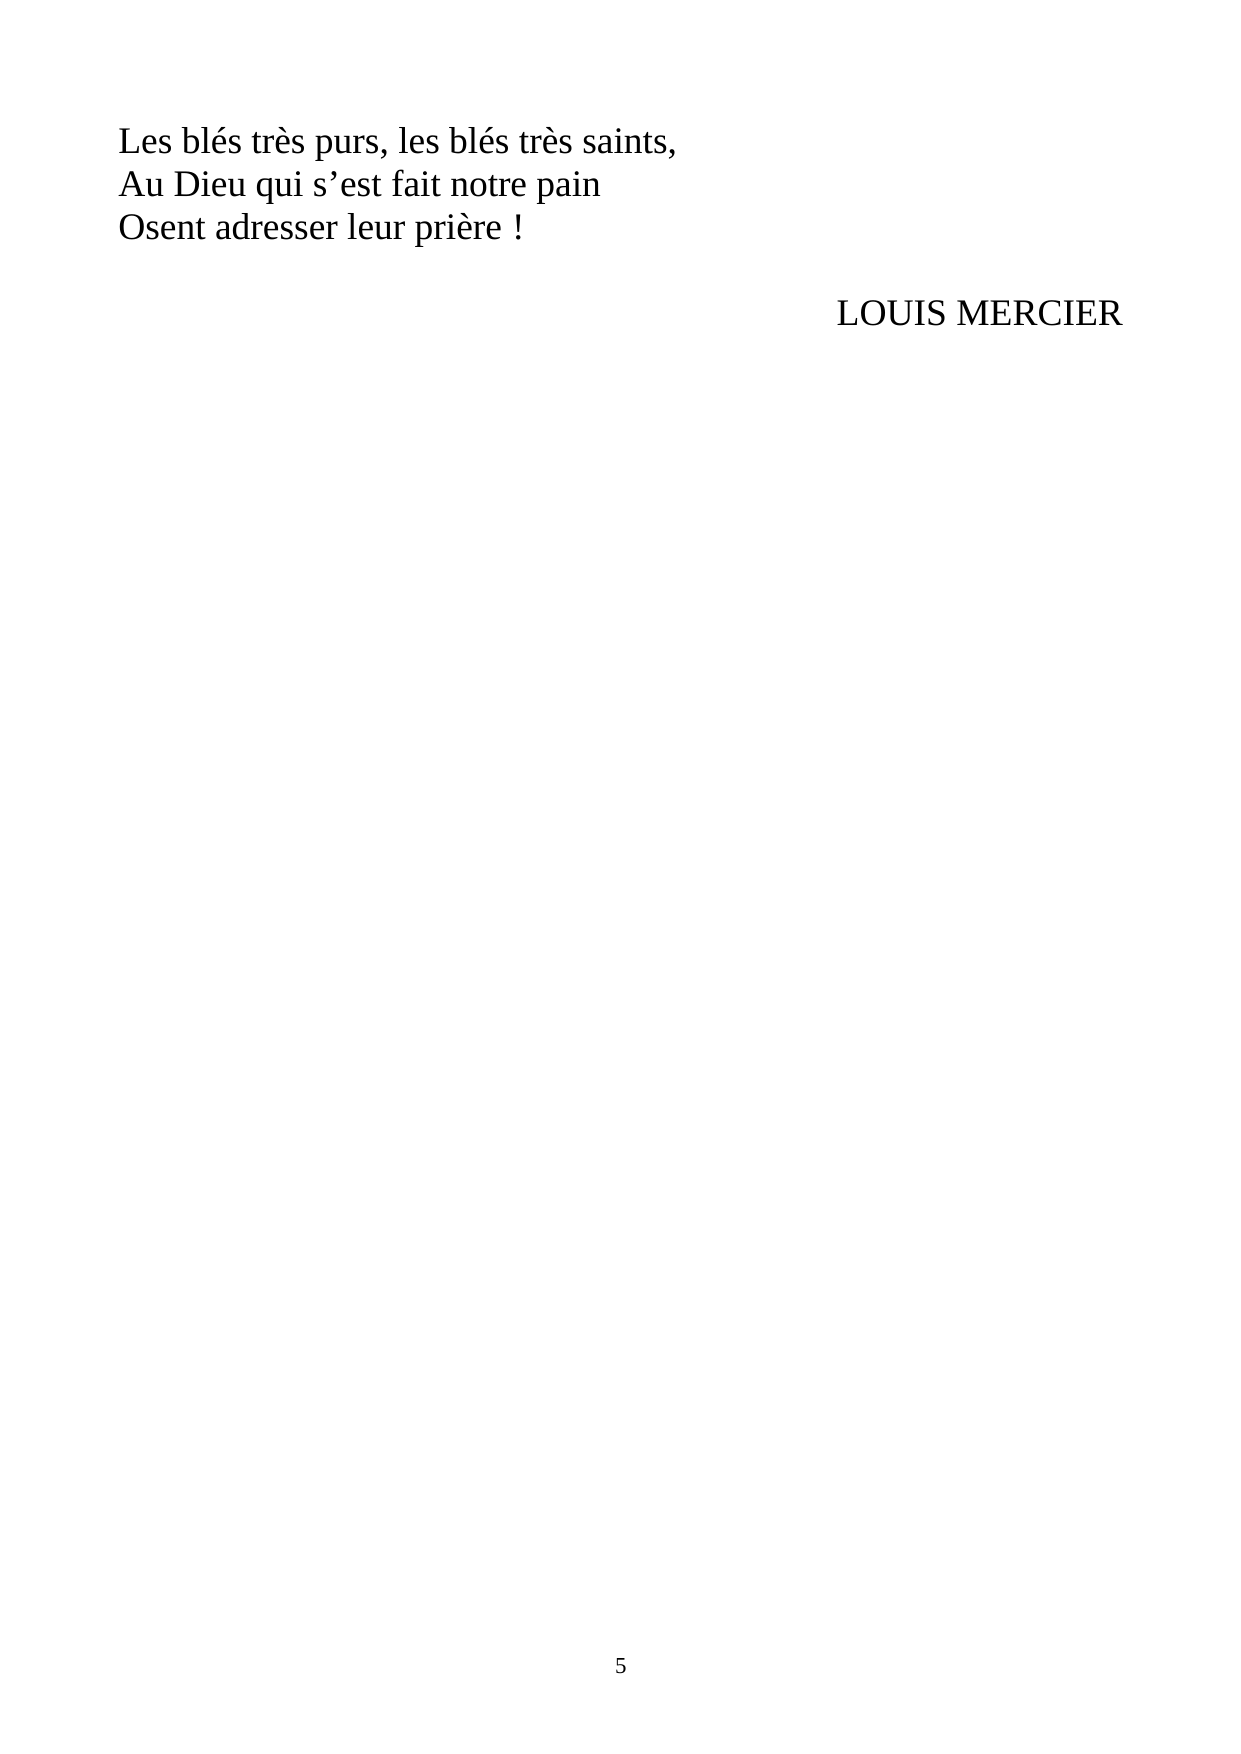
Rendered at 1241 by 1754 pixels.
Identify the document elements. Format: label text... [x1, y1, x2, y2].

text Les blés très purs, les blés très saints, [118, 118, 1123, 161]
text LOUIS MERCIER [118, 291, 1123, 334]
text Osent adresser leur prière ! [118, 204, 1123, 247]
text Au Dieu qui s’est fait notre pain [118, 161, 1123, 204]
